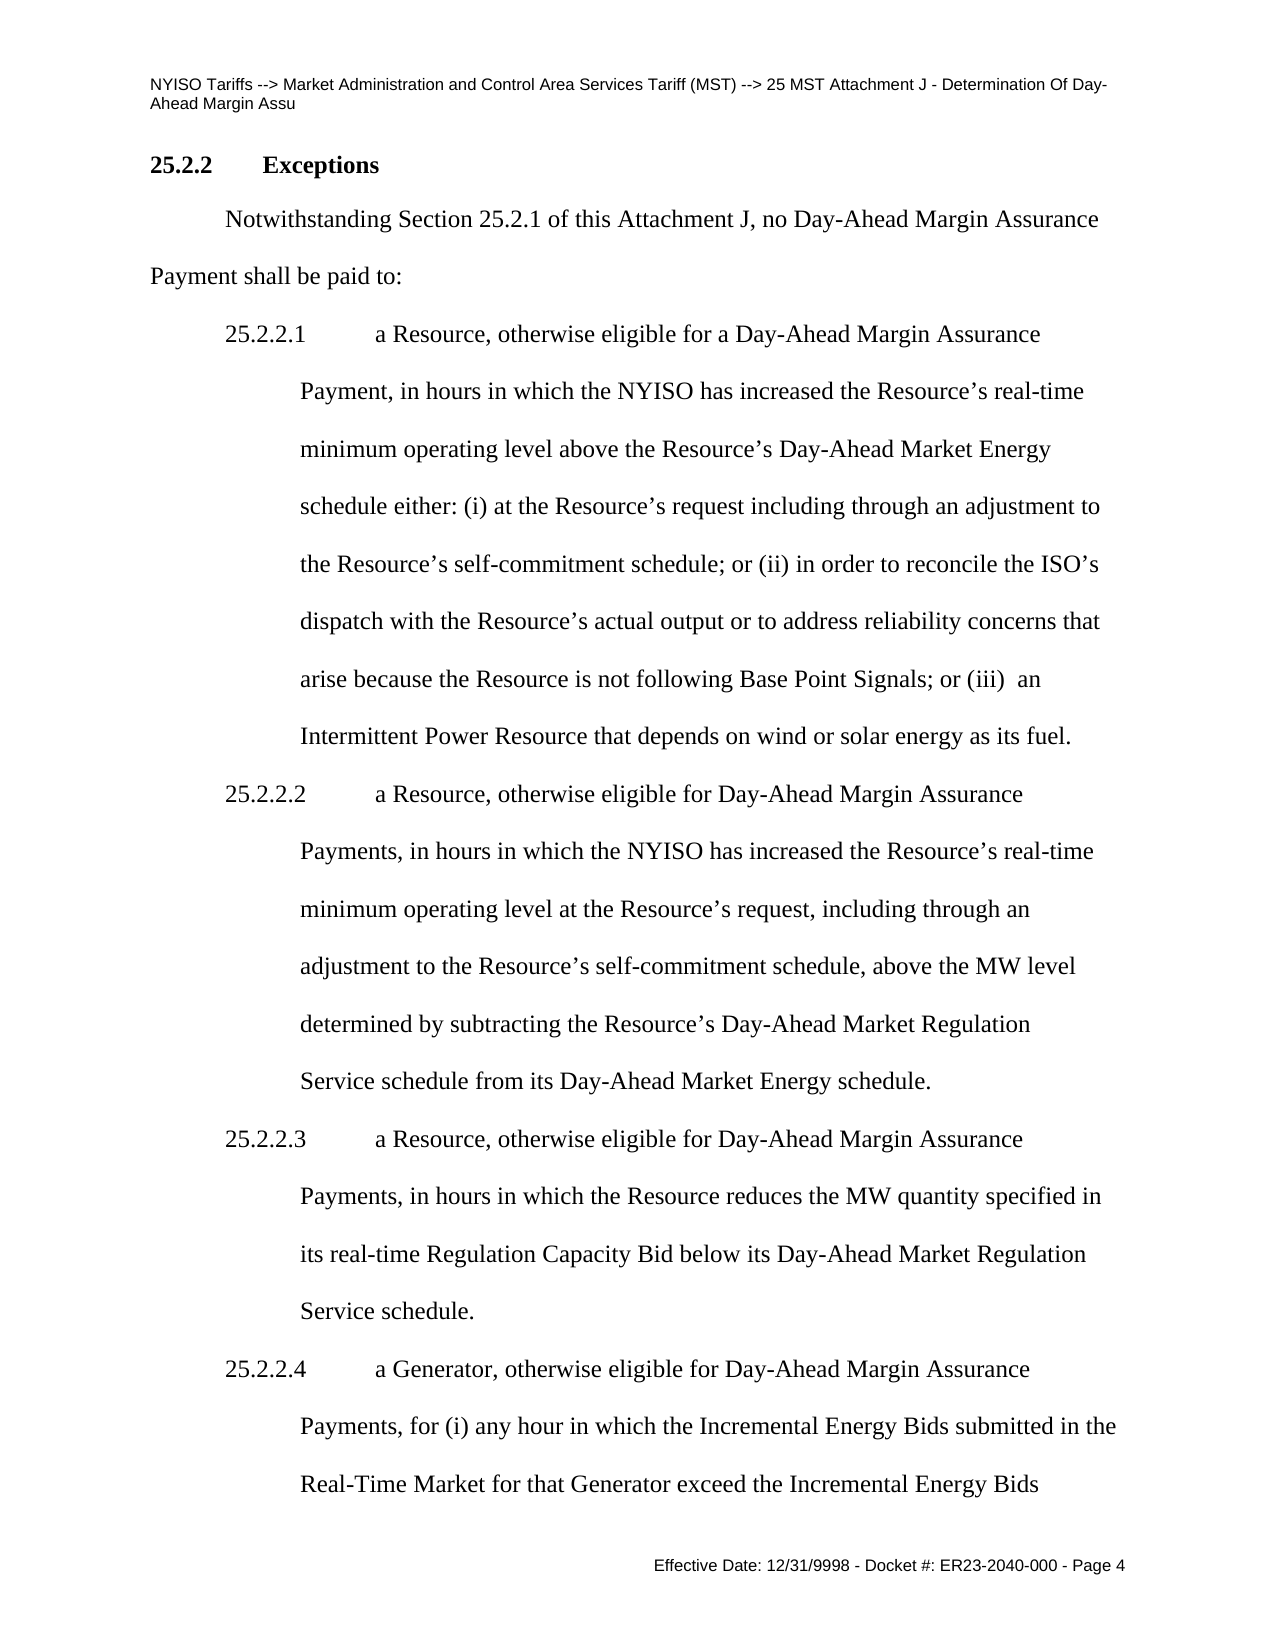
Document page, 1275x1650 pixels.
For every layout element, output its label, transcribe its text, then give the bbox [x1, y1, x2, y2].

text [225, 1354, 1125, 1497]
text Notwithstanding Section 25.2.1 of this Attachment J, no Day-Ahead Margin Assurance Payment shall be paid to: [150, 204, 1125, 290]
text 25.2.2.3 a Resource, otherwise eligible for Day-Ahead Margin Assurance Payments, in hours in which the Resource reduces the MW quantity specified in its real-time Regulation Capacity Bid below its Day-Ahead Market Regulation Service schedule. [225, 1124, 1125, 1325]
text 25.2.2.1 a Resource, otherwise eligible for a Day-Ahead Margin Assurance Payment, in hours in which the NYISO has increased the Resource’s real-time minimum operating level above the Resource’s Day-Ahead Market Energy schedule either: (i) at the Resource’s request including through an adjustment to the Resource’s self-commitment schedule; or (ii) in order to reconcile the ISO’s dispatch with the Resource’s actual output or to address reliability concerns that arise because the Resource is not following Base Point Signals; or (iii) an Intermittent Power Resource that depends on wind or solar energy as its fuel. [225, 319, 1125, 750]
subtitle 25.2.2 Exceptions [150, 150, 1059, 179]
text 25.2.2.2 a Resource, otherwise eligible for Day-Ahead Margin Assurance Payments, in hours in which the NYISO has increased the Resource’s real-time minimum operating level at the Resource’s request, including through an adjustment to the Resource’s self-commitment schedule, above the MW level determined by subtracting the Resource’s Day-Ahead Market Regulation Service schedule from its Day-Ahead Market Energy schedule. [225, 779, 1125, 1095]
